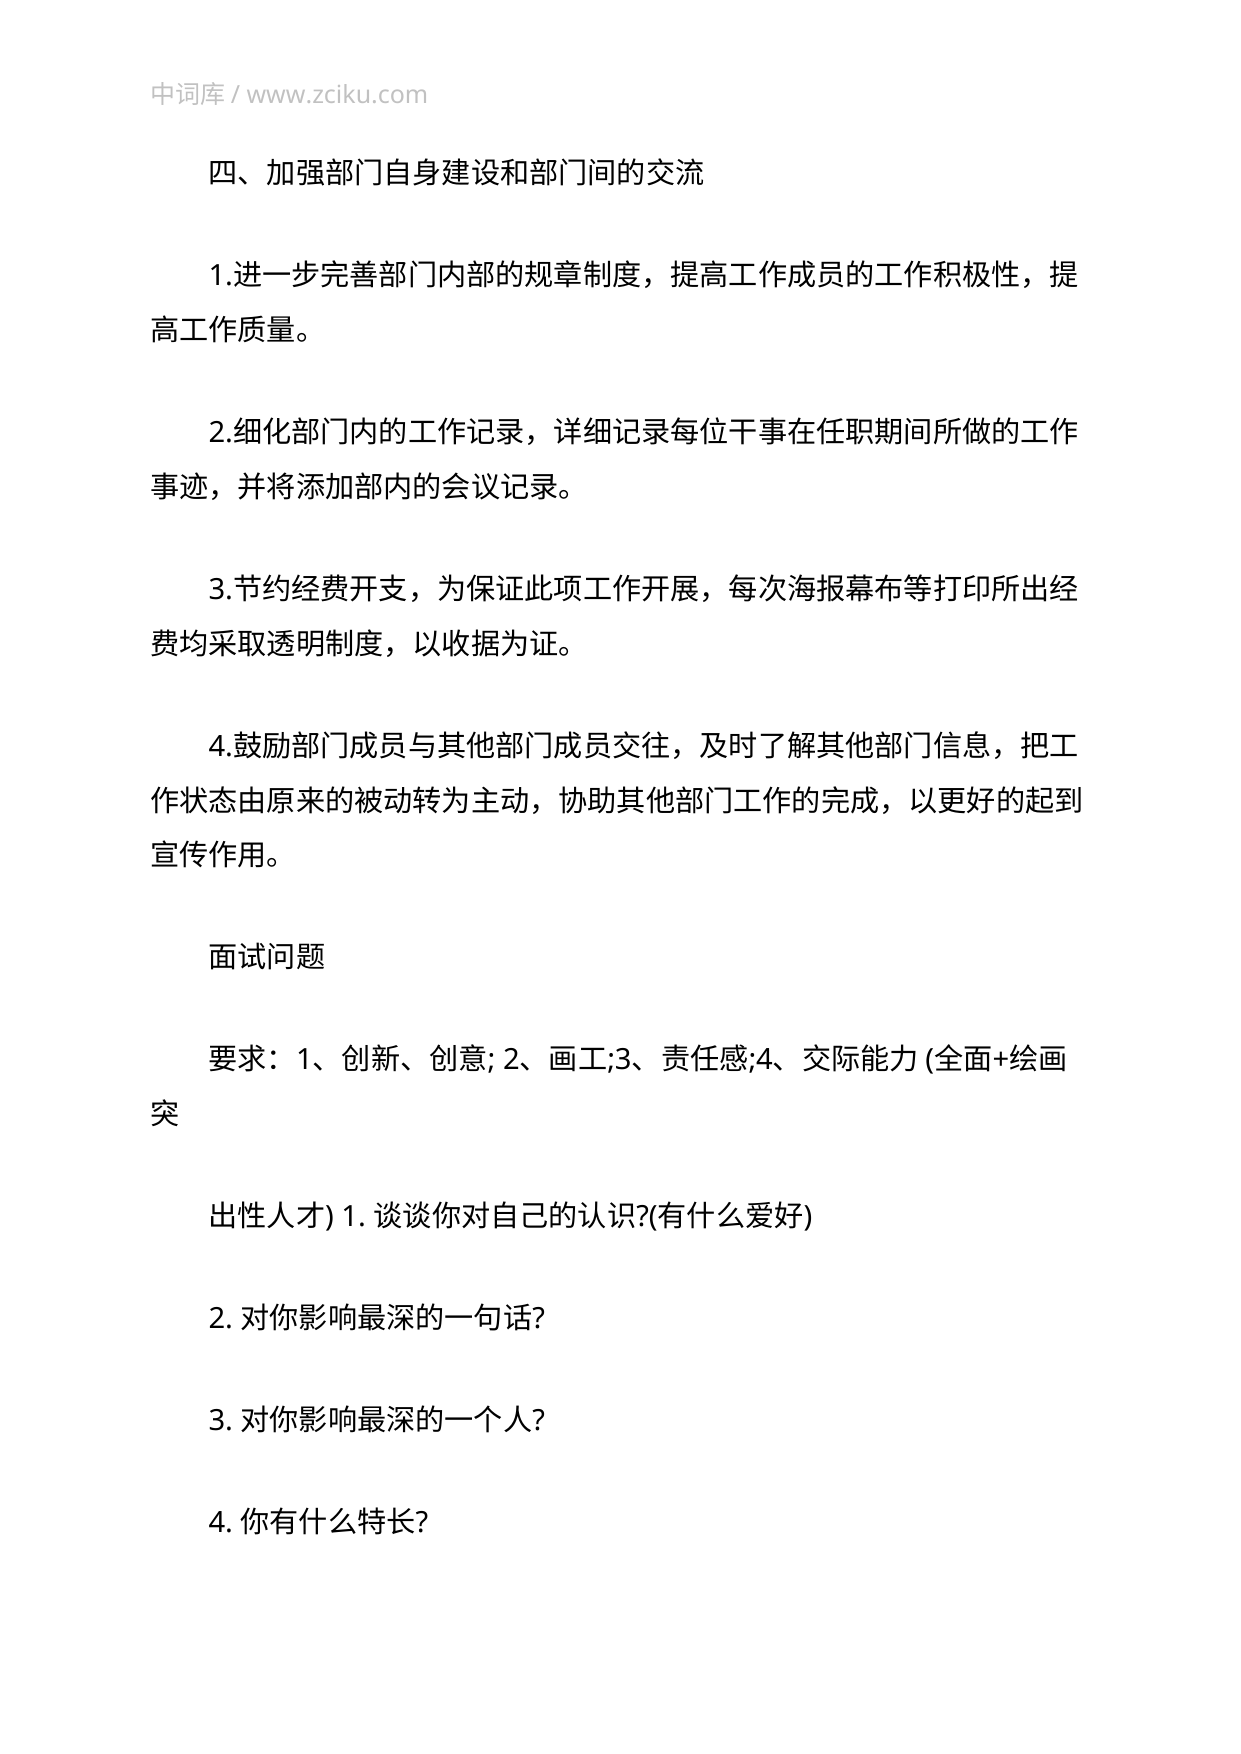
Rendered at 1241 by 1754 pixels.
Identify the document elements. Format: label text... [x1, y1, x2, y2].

text 出性人才) 1. 谈谈你对自己的认识?(有什么爱好) [150, 1192, 1090, 1235]
text 4. 你有什么特长? [150, 1498, 1090, 1541]
text 3.节约经费开支，为保证此项工作开展，每次海报幕布等打印所出经费均采取透明制度，以收据为证。 [150, 565, 1090, 663]
text 2. 对你影响最深的一句话? [150, 1294, 1090, 1337]
text 3. 对你影响最深的一个人? [150, 1396, 1090, 1439]
text 面试问题 [150, 934, 1090, 976]
text 四、加强部门自身建设和部门间的交流 [150, 150, 1090, 192]
text 1.进一步完善部门内部的规章制度，提高工作成员的工作积极性，提高工作质量。 [150, 252, 1090, 349]
text 要求：1、创新、创意; 2、画工;3、责任感;4、交际能力 (全面+绘画突 [150, 1036, 1090, 1133]
text 4.鼓励部门成员与其他部门成员交往，及时了解其他部门信息，把工作状态由原来的被动转为主动，协助其他部门工作的完成，以更好的起到宣传作用。 [150, 722, 1090, 874]
text 2.细化部门内的工作记录，详细记录每位干事在任职期间所做的工作事迹，并将添加部内的会议记录。 [150, 408, 1090, 506]
